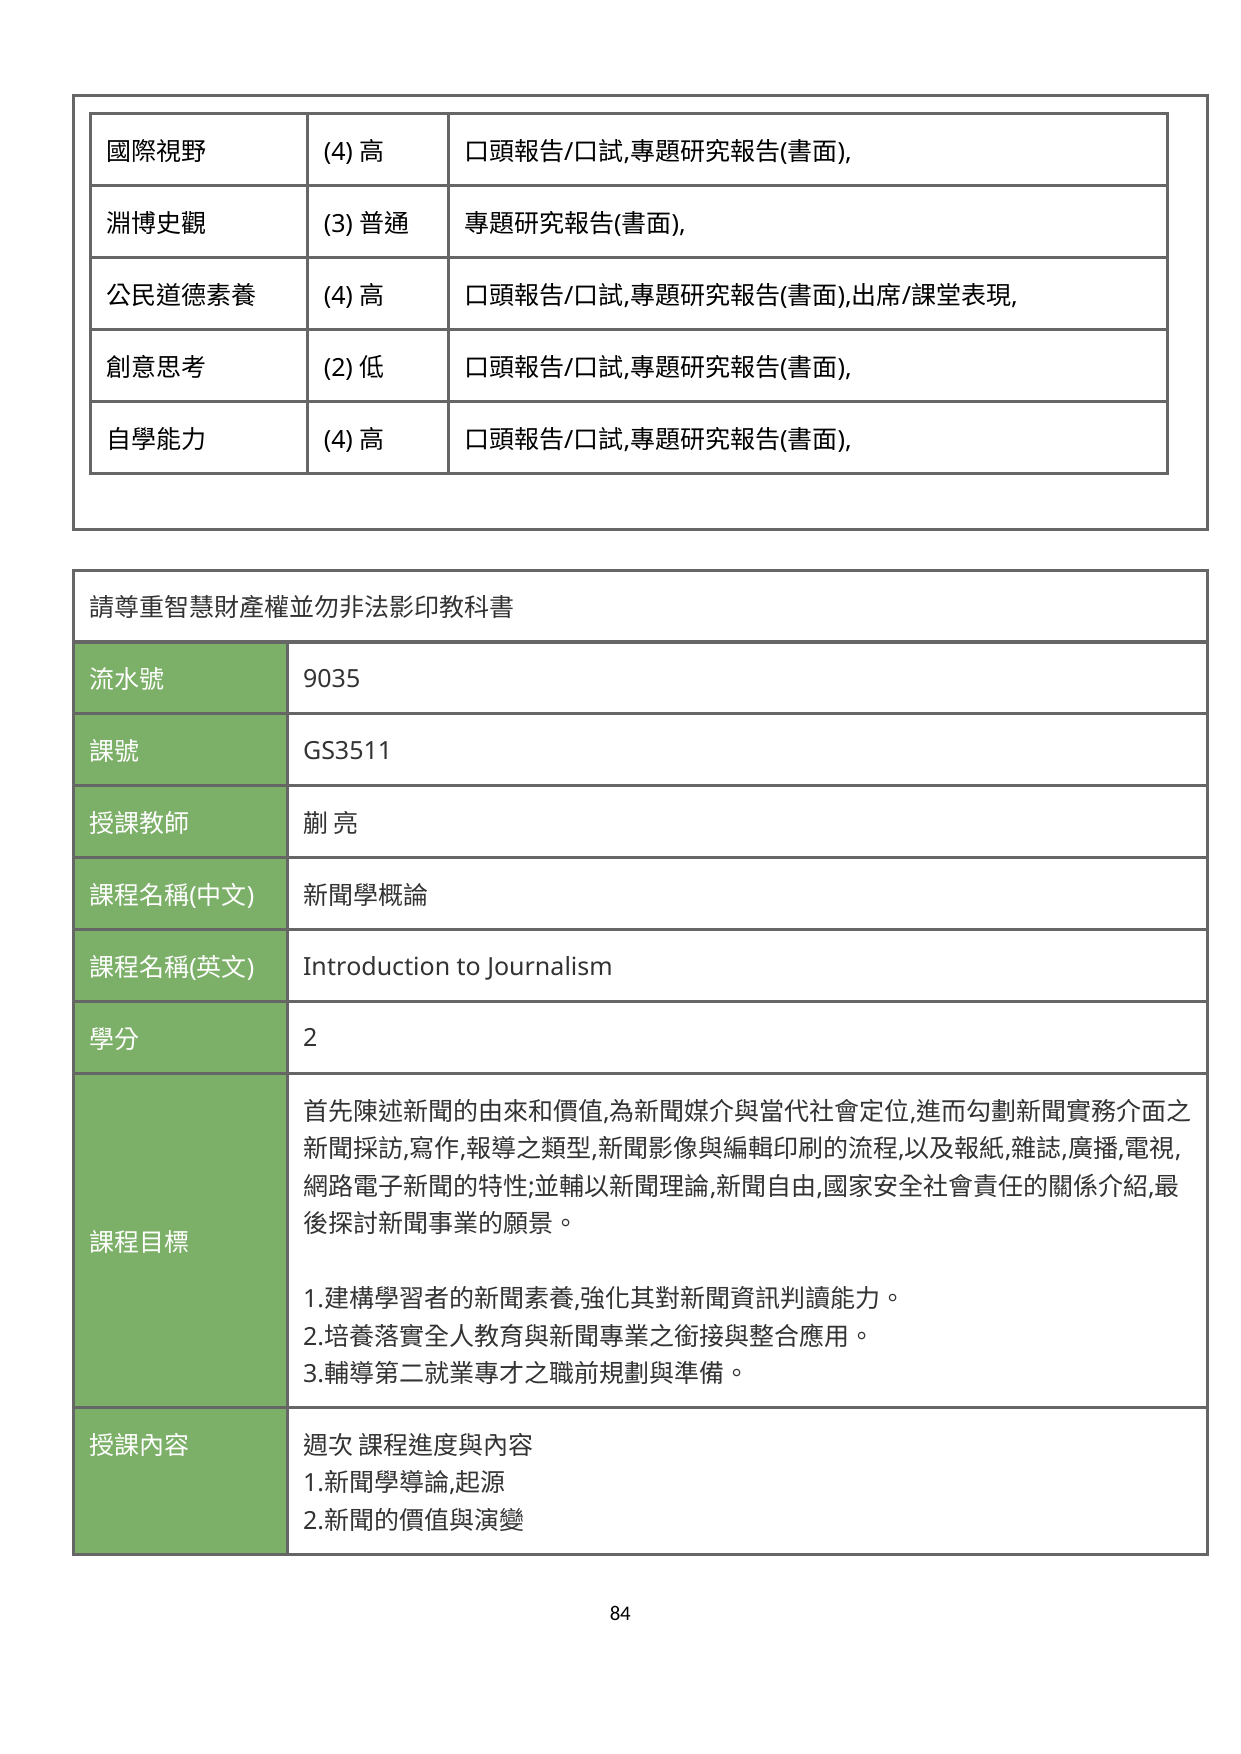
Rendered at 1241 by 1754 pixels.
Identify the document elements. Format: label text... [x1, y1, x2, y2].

table_cell 授課教師 [75, 787, 286, 856]
table_cell 蒯 亮 [289, 787, 1206, 856]
table_cell 課程名稱(英文) [75, 931, 286, 1000]
table_cell 首先陳述新聞的由來和價值,為新聞媒介與當代社會定位,進而勾劃新聞實務介面之新聞採訪,寫作,報導之類型,新聞影像與編輯印刷的流程,以及報紙,雜誌,廣播,電視,網路電子新聞的特性;並輔以新聞理論,新聞自由,國家安全社會責任的關係介紹,最後探討新聞事業的願景。 1.建構學習者的新聞素養,強化其對新聞資訊判讀能力。 2.培養落實全人教育與新聞專業之銜接與整合應用。 3.輔導第二就業專才之職前規劃與準備。 [289, 1075, 1206, 1406]
table_cell 課程名稱(中文) [75, 859, 286, 928]
table_header 請尊重智慧財產權並勿非法影印教科書 [75, 572, 1206, 640]
table_cell 新聞學概論 [289, 859, 1206, 928]
table_cell 授課內容 [75, 1409, 286, 1553]
table_cell [75, 97, 1206, 528]
table_cell GS3511 [289, 715, 1206, 784]
table_cell 2 [289, 1003, 1206, 1072]
table_cell 課號 [75, 715, 286, 784]
table_cell 學分 [75, 1003, 286, 1072]
table_cell 流水號 [75, 644, 286, 712]
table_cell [289, 1409, 1206, 1553]
table_cell Introduction to Journalism [289, 931, 1206, 1000]
table_cell 課程目標 [75, 1075, 286, 1406]
table_cell 9035 [289, 644, 1206, 712]
